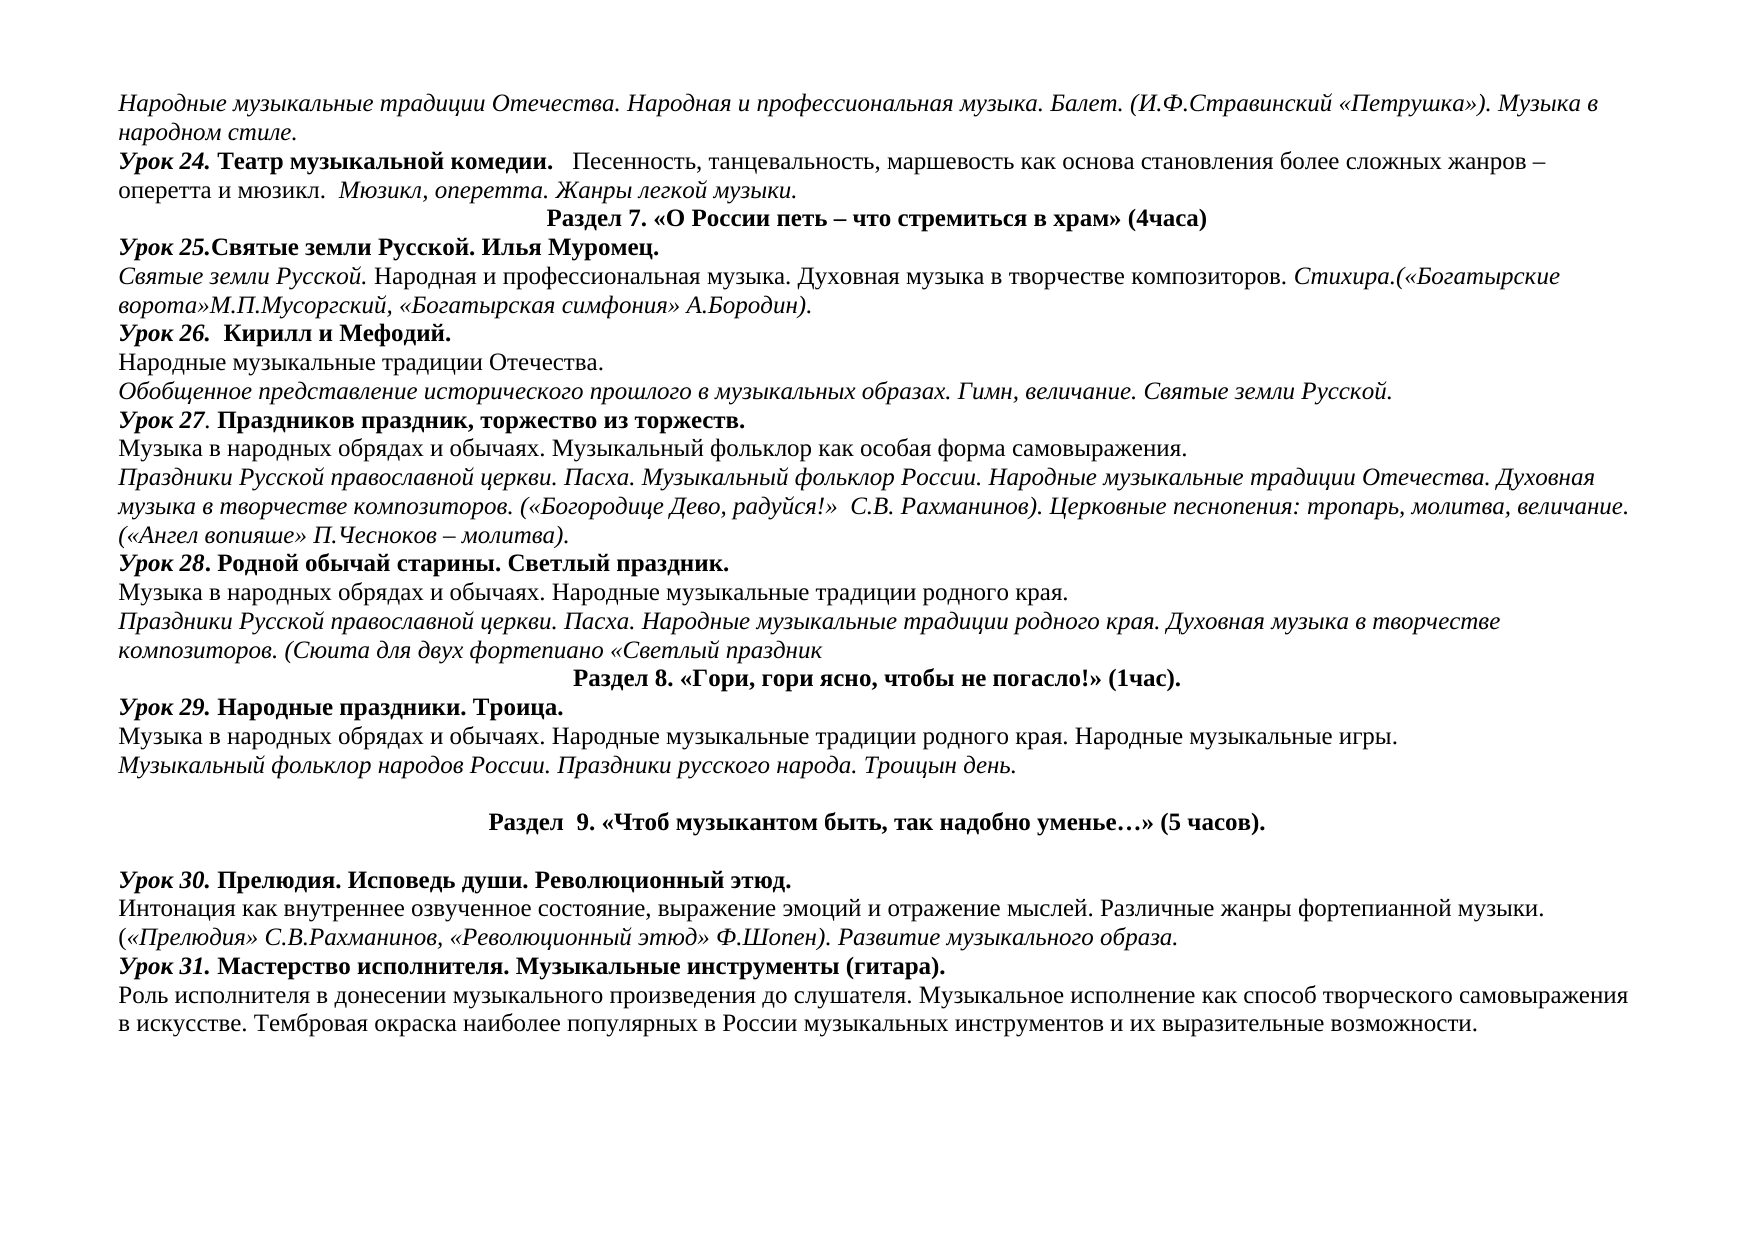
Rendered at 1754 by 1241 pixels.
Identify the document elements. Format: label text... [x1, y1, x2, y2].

text Святые земли Русской. Народная и профессиональная музыка. Духовная музыка в творчестве композиторов. Стихира.(«Богатырские ворота»М.П.Мусоргский, «Богатырская симфония» А.Бородин). [118, 261, 1636, 318]
text Урок 28. Родной обычай старины. Светлый праздник. [118, 548, 1636, 577]
text Праздники Русской православной церкви. Пасха. Народные музыкальные традиции родного края. Духовная музыка в творчестве композиторов. (Сюита для двух фортепиано «Светлый праздник [118, 606, 1636, 663]
text Музыка в народных обрядах и обычаях. Народные музыкальные традиции родного края. Народные музыкальные игры. [118, 721, 1636, 750]
text Обобщенное представление исторического прошлого в музыкальных образах. Гимн, величание. Святые земли Русской. [118, 376, 1636, 405]
text Народные музыкальные традиции Отечества. Народная и профессиональная музыка. Балет. (И.Ф.Стравинский «Петрушка»). Музыка в народном стиле. [118, 88, 1636, 146]
text Роль исполнителя в донесении музыкального произведения до слушателя. Музыкальное исполнение как способ творческого самовыражения в искусстве. Тембровая окраска наиболее популярных в России музыкальных инструментов и их выразительные возможности. [118, 980, 1636, 1037]
text Народные музыкальные традиции Отечества. [118, 347, 1636, 376]
text Раздел 7. «О России петь – что стремиться в храм» (4часа) [118, 203, 1636, 232]
text Урок 27. Праздников праздник, торжество из торжеств. [118, 405, 1636, 433]
text Музыка в народных обрядах и обычаях. Народные музыкальные традиции родного края. [118, 577, 1636, 606]
text Урок 24. Театр музыкальной комедии. Песенность, танцевальность, маршевость как основа становления более сложных жанров – оперетта и мюзикл. Мюзикл, оперетта. Жанры легкой музыки. [118, 146, 1636, 203]
text Раздел 9. «Чтоб музыкантом быть, так надобно уменье…» (5 часов). [118, 807, 1636, 836]
text Интонация как внутреннее озвученное состояние, выражение эмоций и отражение мыслей. Различные жанры фортепианной музыки. («Прелюдия» С.В.Рахманинов, «Революционный этюд» Ф.Шопен). Развитие музыкального образа. [118, 893, 1636, 951]
text Музыка в народных обрядах и обычаях. Музыкальный фольклор как особая форма самовыражения. [118, 433, 1636, 462]
text Урок 25.Святые земли Русской. Илья Муромец. [118, 232, 1636, 261]
text Музыкальный фольклор народов России. Праздники русского народа. Троицын день. [118, 750, 1636, 778]
text Урок 31. Мастерство исполнителя. Музыкальные инструменты (гитара). [118, 951, 1636, 980]
text Праздники Русской православной церкви. Пасха. Музыкальный фольклор России. Народные музыкальные традиции Отечества. Духовная музыка в творчестве композиторов. («Богородице Дево, радуйся!» С.В. Рахманинов). Церковные песнопения: тропарь, молитва, величание. («Ангел вопияше» П.Чесноков – молитва). [118, 462, 1636, 548]
text Урок 30. Прелюдия. Исповедь души. Революционный этюд. [118, 865, 1636, 893]
text Раздел 8. «Гори, гори ясно, чтобы не погасло!» (1час). [118, 663, 1636, 692]
text Урок 26. Кирилл и Мефодий. [118, 318, 1636, 347]
text Урок 29. Народные праздники. Троица. [118, 692, 1636, 721]
